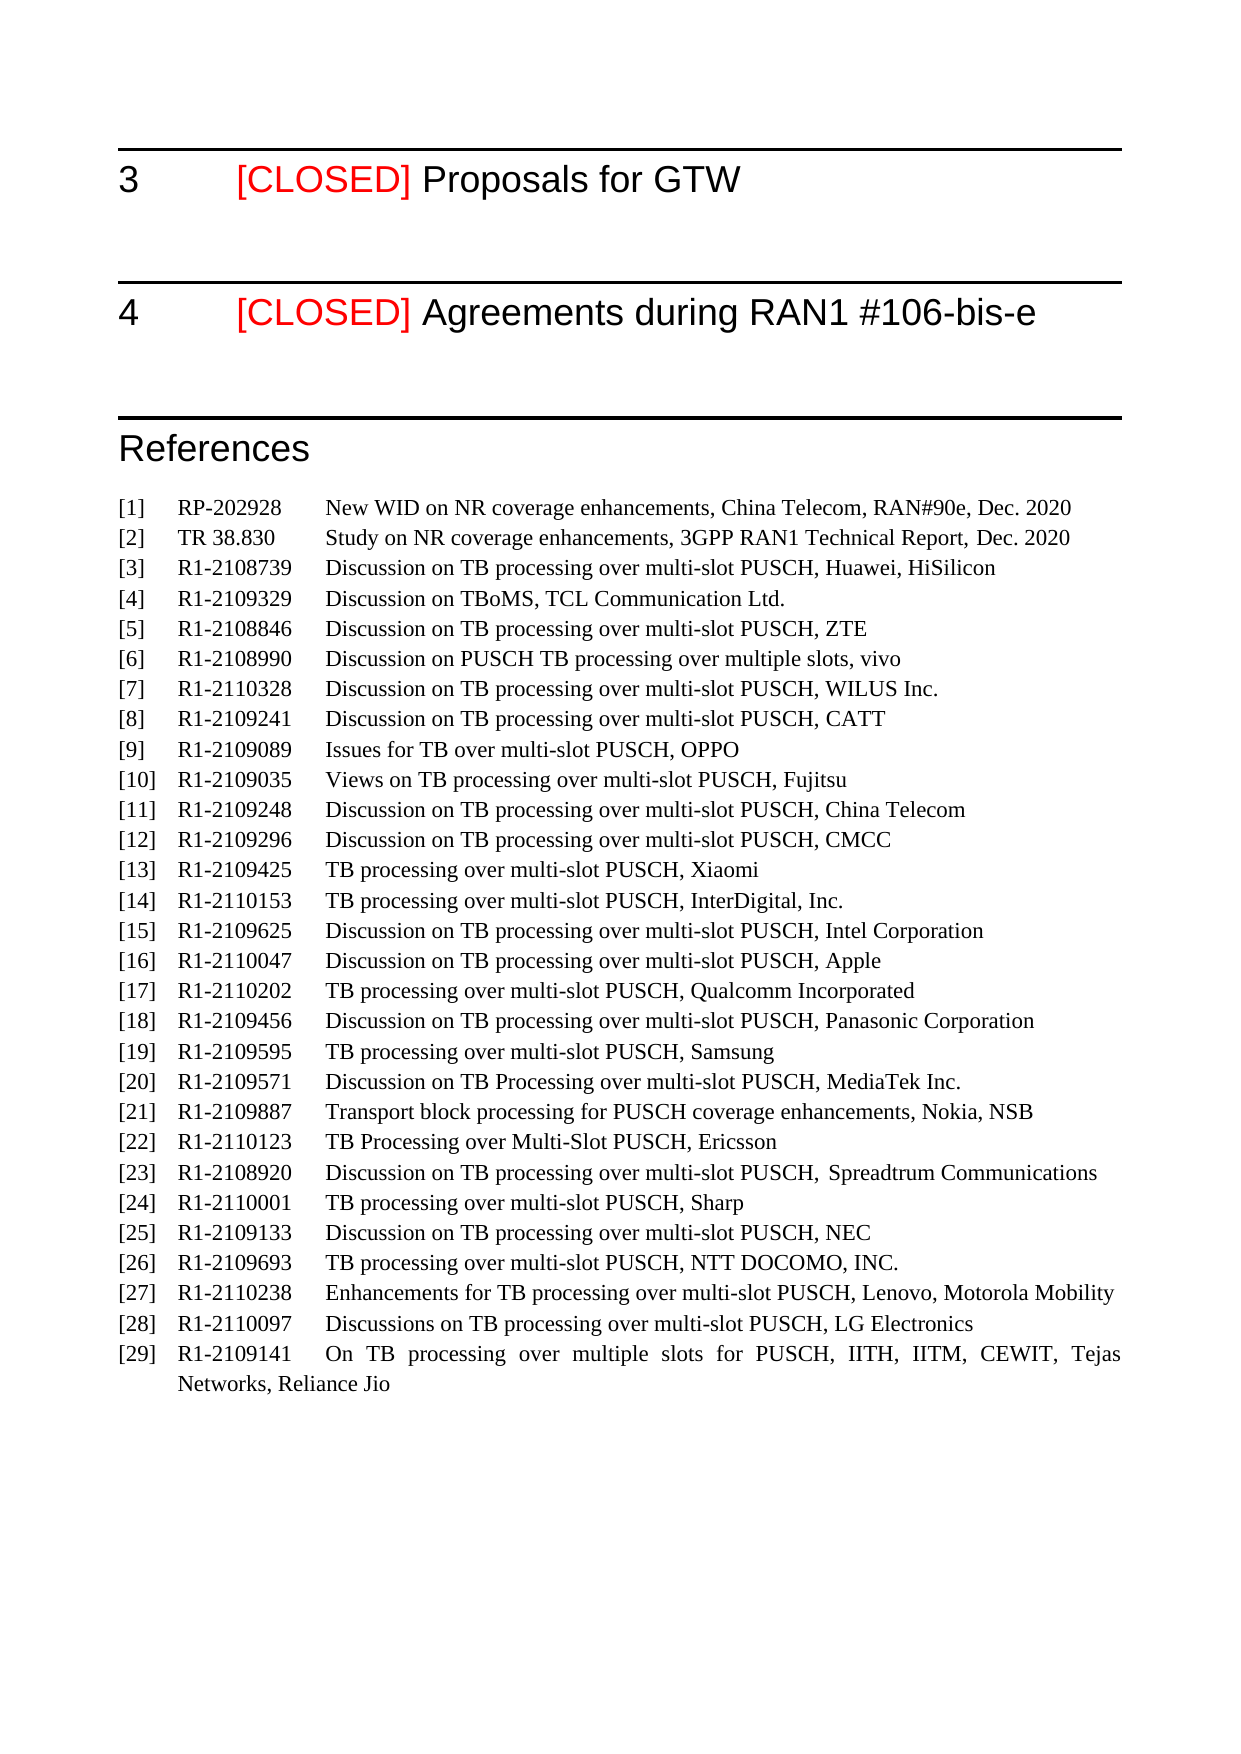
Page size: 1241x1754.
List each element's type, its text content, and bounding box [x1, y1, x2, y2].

subtitle 3 [CLOSED] Proposals for GTW [118, 151, 1122, 200]
list R1-2108920 Discussion on TB processing over multi-slot PUSCH, Spreadtrum Communications [118, 1159, 1122, 1185]
list R1-2110202 TB processing over multi-slot PUSCH, Qualcomm Incorporated [118, 977, 1122, 1004]
list R1-2110123 TB Processing over Multi-Slot PUSCH, Ericsson [118, 1128, 1122, 1155]
list R1-2110047 Discussion on TB processing over multi-slot PUSCH, Apple [118, 947, 1122, 973]
list R1-2110001 TB processing over multi-slot PUSCH, Sharp [118, 1189, 1122, 1215]
list R1-2109571 Discussion on TB Processing over multi-slot PUSCH, MediaTek Inc. [118, 1068, 1122, 1094]
list R1-2109141 On TB processing over multiple slots for PUSCH, IITH, IITM, CEWIT, Tejas Networks, Reliance Jio [118, 1340, 1122, 1396]
subtitle 4 [CLOSED] Agreements during RAN1 #106-bis-e [118, 284, 1122, 333]
list R1-2110097 Discussions on TB processing over multi-slot PUSCH, LG Electronics [118, 1310, 1122, 1336]
list R1-2109035 Views on TB processing over multi-slot PUSCH, Fujitsu [118, 766, 1122, 792]
list R1-2109248 Discussion on TB processing over multi-slot PUSCH, China Telecom [118, 796, 1122, 822]
list R1-2109625 Discussion on TB processing over multi-slot PUSCH, Intel Corporation [118, 917, 1122, 943]
list R1-2109425 TB processing over multi-slot PUSCH, Xiaomi [118, 857, 1122, 883]
list R1-2109133 Discussion on TB processing over multi-slot PUSCH, NEC [118, 1219, 1122, 1245]
list R1-2109329 Discussion on TBoMS, TCL Communication Ltd. [118, 585, 1122, 611]
list RP-202928 New WID on NR coverage enhancements, China Telecom, RAN#90e, Dec. 2020 [118, 494, 1122, 520]
list R1-2108990 Discussion on PUSCH TB processing over multiple slots, vivo [118, 645, 1122, 671]
list R1-2110328 Discussion on TB processing over multi-slot PUSCH, WILUS Inc. [118, 675, 1122, 702]
list R1-2108739 Discussion on TB processing over multi-slot PUSCH, Huawei, HiSilicon [118, 554, 1122, 581]
list R1-2109296 Discussion on TB processing over multi-slot PUSCH, CMCC [118, 826, 1122, 853]
list R1-2109456 Discussion on TB processing over multi-slot PUSCH, Panasonic Corporation [118, 1008, 1122, 1034]
list R1-2109887 Transport block processing for PUSCH coverage enhancements, Nokia, NSB [118, 1098, 1122, 1124]
list TR 38.830 Study on NR coverage enhancements, 3GPP RAN1 Technical Report, Dec. 2020 [118, 524, 1122, 551]
subtitle References [118, 420, 1122, 469]
list R1-2108846 Discussion on TB processing over multi-slot PUSCH, ZTE [118, 615, 1122, 641]
list R1-2109241 Discussion on TB processing over multi-slot PUSCH, CATT [118, 706, 1122, 732]
list R1-2109089 Issues for TB over multi-slot PUSCH, OPPO [118, 736, 1122, 762]
list R1-2109693 TB processing over multi-slot PUSCH, NTT DOCOMO, INC. [118, 1249, 1122, 1276]
list R1-2110153 TB processing over multi-slot PUSCH, InterDigital, Inc. [118, 887, 1122, 913]
list R1-2110238 Enhancements for TB processing over multi-slot PUSCH, Lenovo, Motorola Mobility [118, 1279, 1122, 1306]
list R1-2109595 TB processing over multi-slot PUSCH, Samsung [118, 1038, 1122, 1064]
